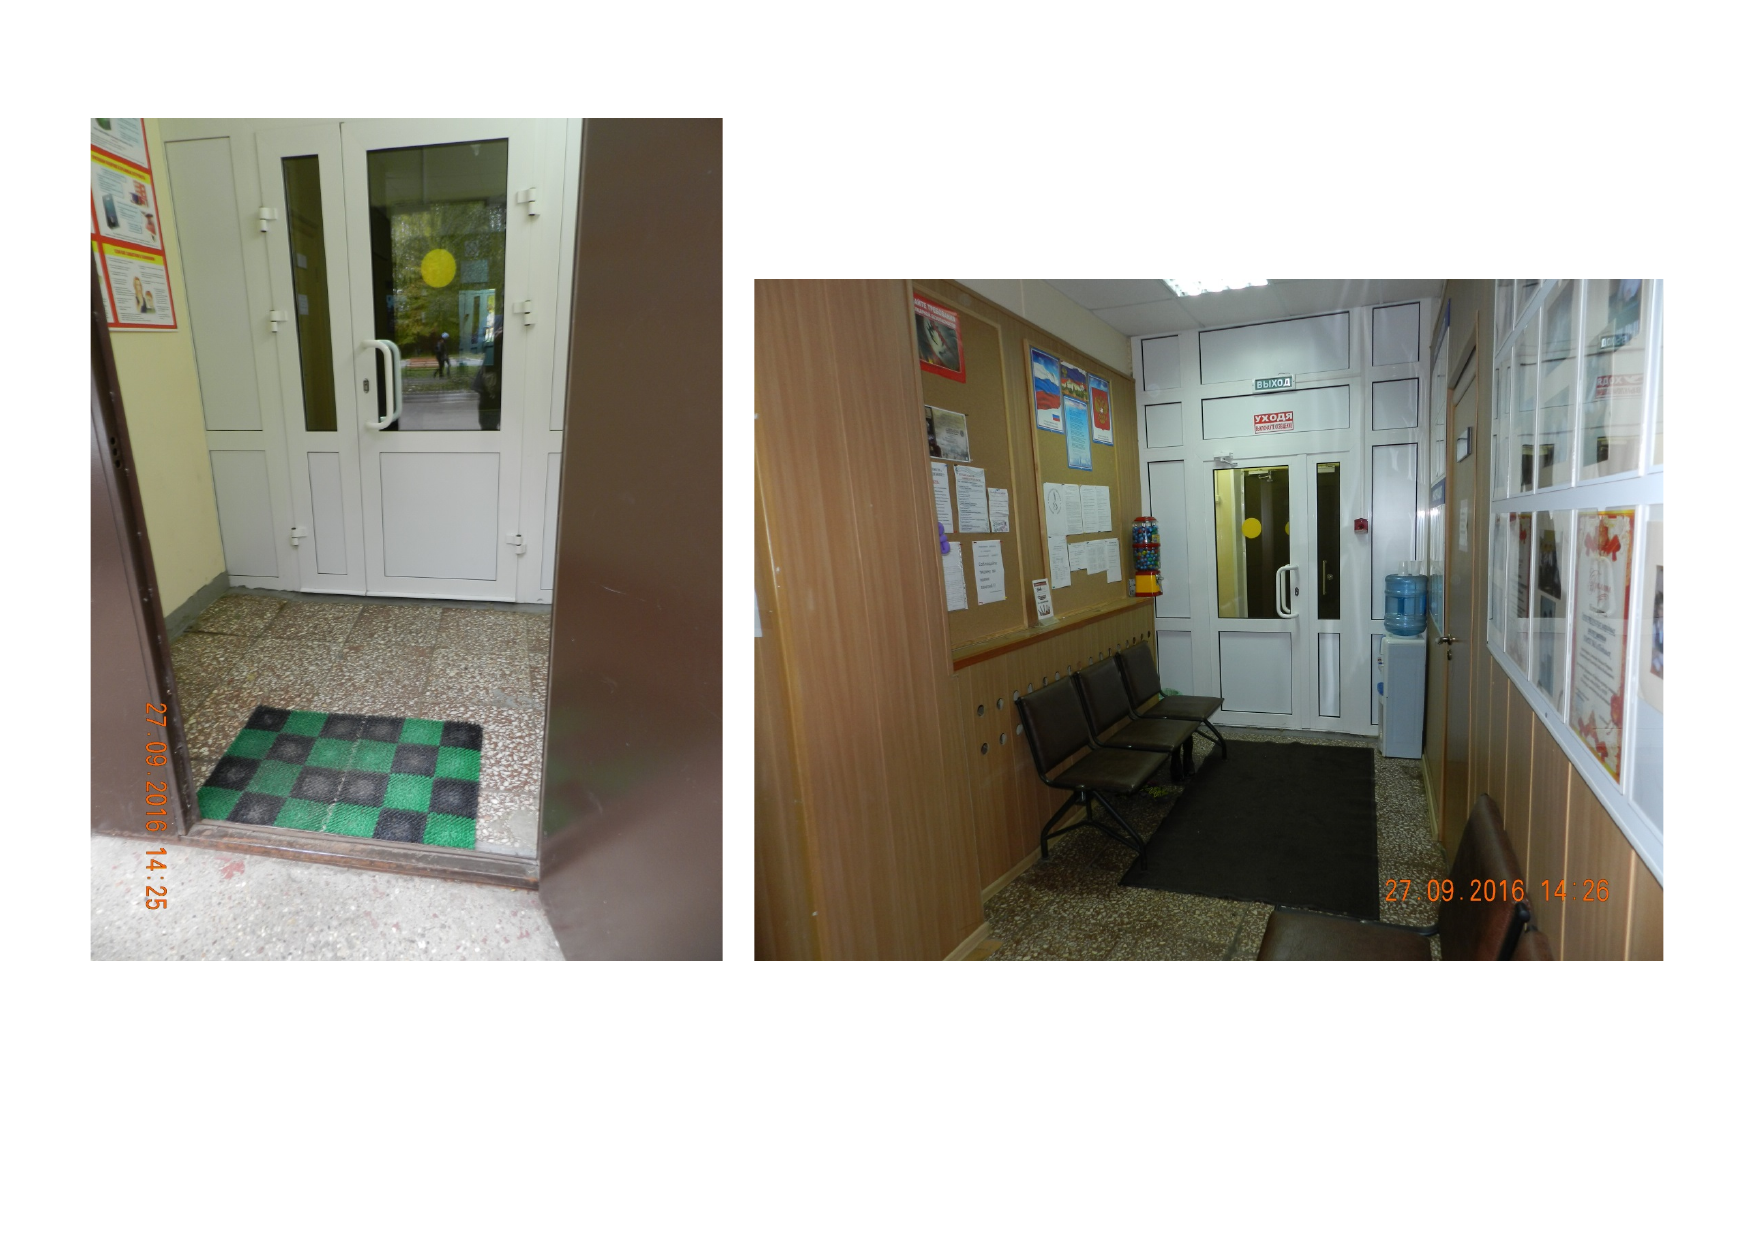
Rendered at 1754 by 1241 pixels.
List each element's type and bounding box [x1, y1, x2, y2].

picture [754, 279, 1664, 961]
picture [90, 118, 723, 961]
